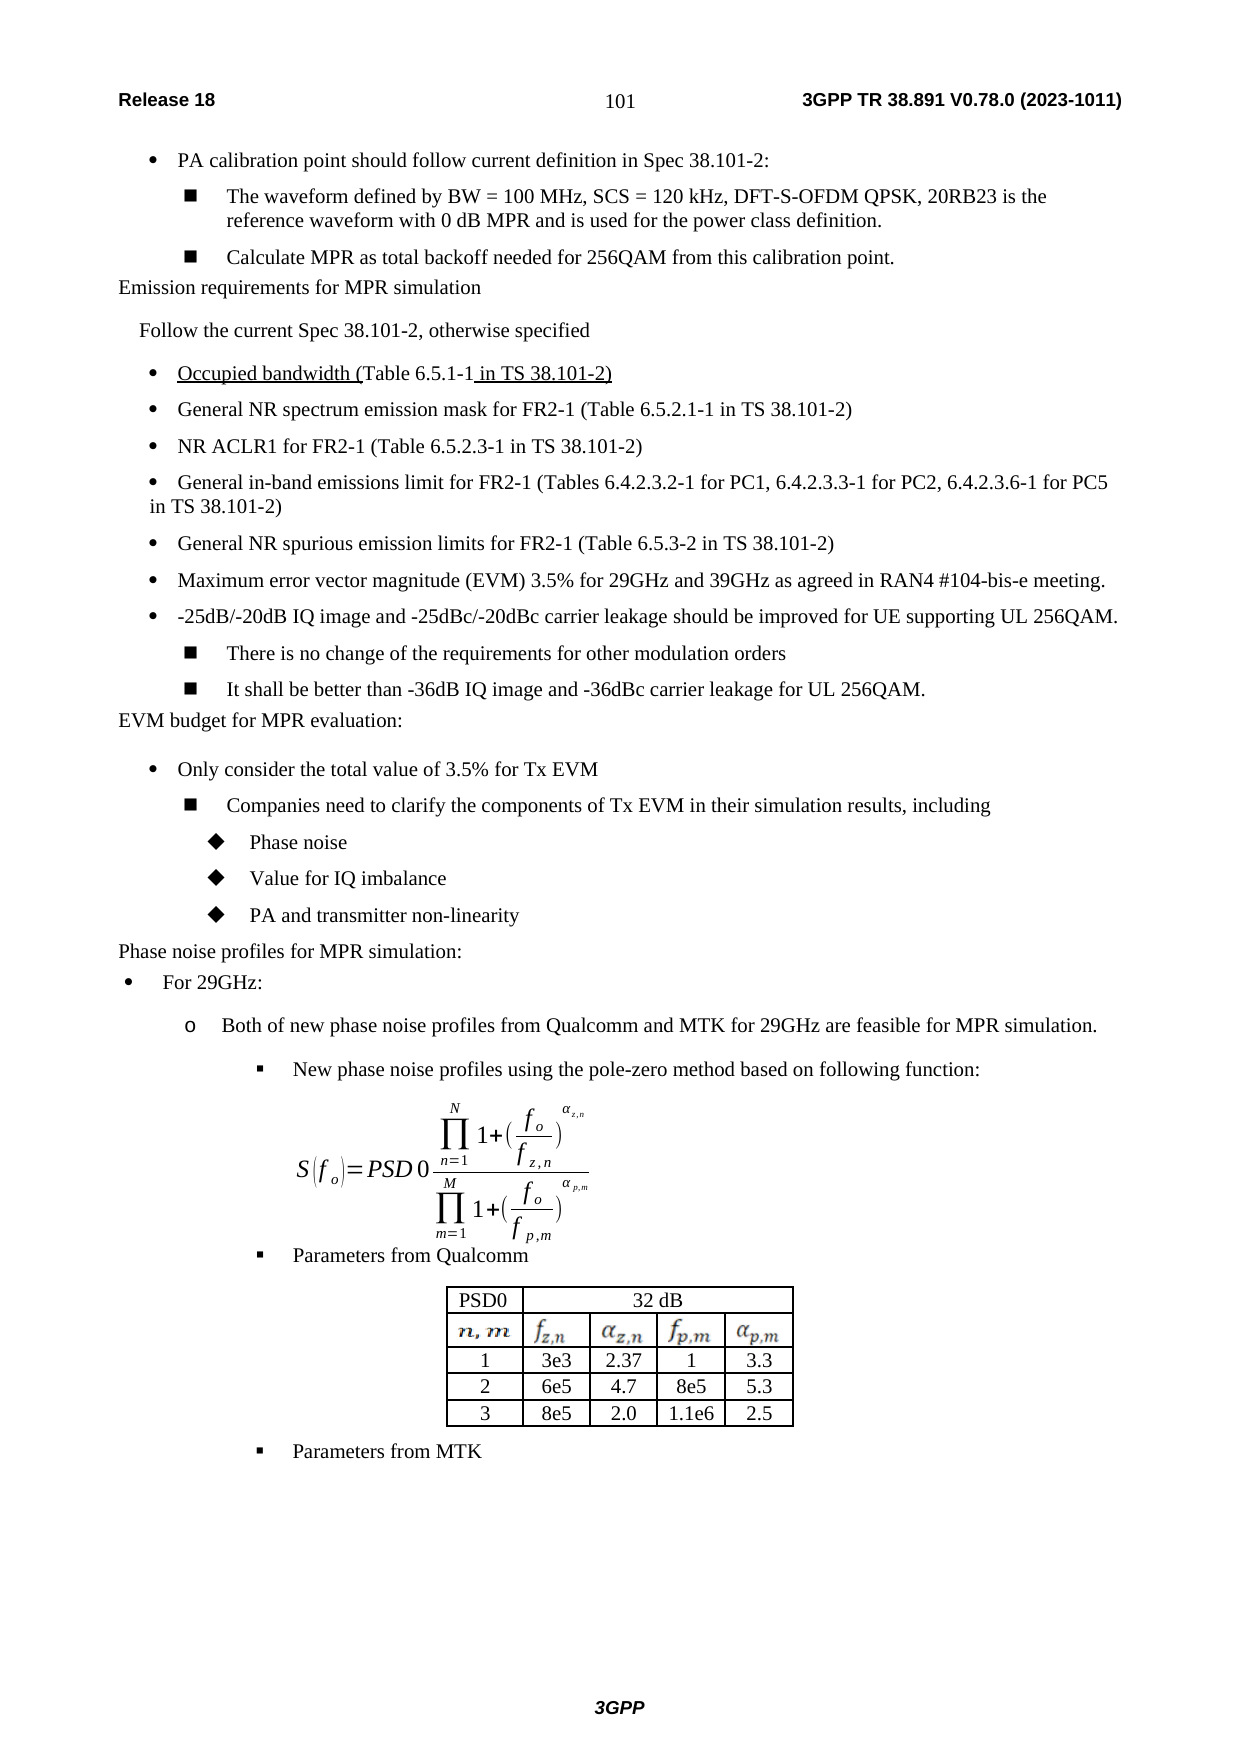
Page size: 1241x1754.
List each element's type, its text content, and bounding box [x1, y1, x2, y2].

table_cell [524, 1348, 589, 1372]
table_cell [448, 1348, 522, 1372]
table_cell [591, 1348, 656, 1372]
picture [601, 1314, 644, 1346]
list Parameters from MTK [255, 1439, 1122, 1463]
list Companies need to clarify the components of Tx EVM in their simulation results, including [183, 793, 1122, 817]
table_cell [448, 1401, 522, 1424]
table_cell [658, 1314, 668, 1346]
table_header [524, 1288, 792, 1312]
text EVM budget for MPR evaluation: [118, 707, 1122, 732]
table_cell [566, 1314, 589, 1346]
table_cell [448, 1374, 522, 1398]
list Parameters from Qualcomm [255, 1243, 1122, 1267]
list Both of new phase noise profiles from Qualcomm and MTK for 29GHz are feasible for MPR simulation. [184, 1012, 1122, 1038]
list Calculate MPR as total backoff needed for 256QAM from this calibration point. [183, 245, 1122, 269]
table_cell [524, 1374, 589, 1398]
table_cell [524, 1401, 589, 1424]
list PA calibration point should follow current definition in Spec 38.101-2: [149, 147, 1122, 172]
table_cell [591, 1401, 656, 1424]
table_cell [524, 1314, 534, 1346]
text Emission requirements for MPR simulation [118, 275, 1122, 299]
list For 29GHz: [125, 970, 1122, 994]
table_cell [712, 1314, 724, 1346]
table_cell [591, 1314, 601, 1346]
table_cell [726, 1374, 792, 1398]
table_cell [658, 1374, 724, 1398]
picture [668, 1314, 712, 1346]
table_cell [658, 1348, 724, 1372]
list NR ACLR1 for FR2-1 (Table 6.5.2.3-1 in TS 38.101-2) [149, 434, 1122, 458]
list The waveform defined by BW = 100 MHz, SCS = 120 kHz, DFT-S-OFDM QPSK, 20RB23 is the reference waveform with 0 dB MPR and is used for the power class definition. [183, 184, 1122, 232]
list General NR spurious emission limits for FR2-1 (Table 6.5.3-2 in TS 38.101-2) [149, 531, 1122, 555]
picture [458, 1318, 512, 1340]
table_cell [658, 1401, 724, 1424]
list General in-band emissions limit for FR2-1 (Tables 6.4.2.3.2-1 for PC1, 6.4.2.3.3-1 for PC2, 6.4.2.3.6-1 for PC5 in TS 38.101-2) [149, 470, 1122, 518]
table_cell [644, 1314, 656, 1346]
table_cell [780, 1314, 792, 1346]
list Only consider the total value of 3.5% for Tx EVM [149, 757, 1122, 781]
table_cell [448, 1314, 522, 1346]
list New phase noise profiles using the pole-zero method based on following function: [255, 1057, 1122, 1081]
text Phase noise profiles for MPR simulation: [118, 939, 1122, 963]
list PA and transmitter non-linearity [206, 903, 1122, 927]
list Occupied bandwidth (Table 6.5.1-1 in TS 38.101-2) [149, 361, 1122, 385]
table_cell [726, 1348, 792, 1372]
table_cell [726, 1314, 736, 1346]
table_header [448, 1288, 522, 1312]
list Phase noise [206, 830, 1122, 854]
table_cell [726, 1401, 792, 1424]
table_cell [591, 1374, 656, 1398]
list Maximum error vector magnitude (EVM) 3.5% for 29GHz and 39GHz as agreed in RAN4 #104-bis-e meeting. [149, 567, 1122, 592]
list General NR spectrum emission mask for FR2-1 (Table 6.5.2.1-1 in TS 38.101-2) [149, 397, 1122, 421]
list Value for IQ imbalance [206, 866, 1122, 890]
picture [534, 1314, 566, 1346]
list Follow the current Spec 38.101-2, otherwise specified [118, 318, 1122, 342]
picture [736, 1314, 780, 1346]
